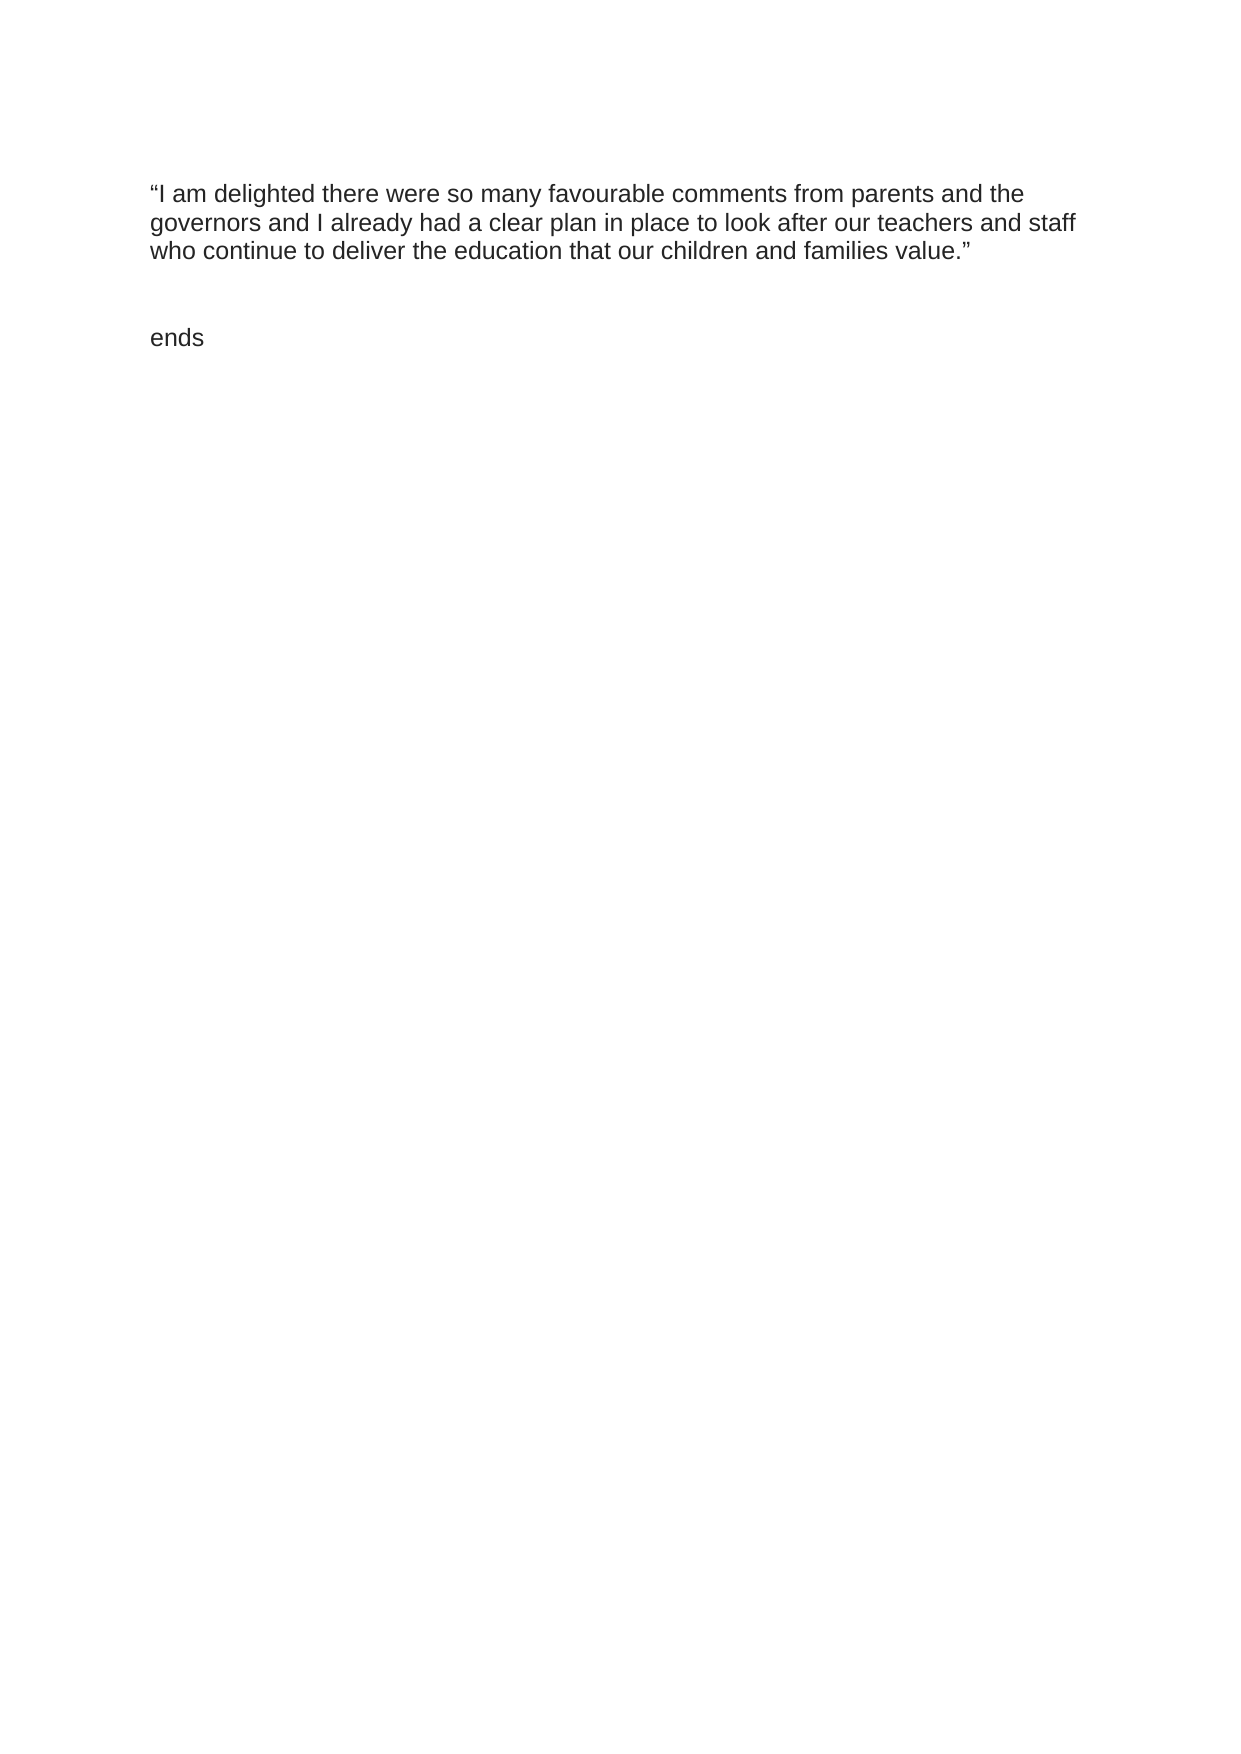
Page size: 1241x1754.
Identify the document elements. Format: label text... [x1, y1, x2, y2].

text ends [150, 322, 1090, 351]
text “I am delighted there were so many favourable comments from parents and the governors and I already had a clear plan in place to look after our teachers and staff who continue to deliver the education that our children and families value.” [150, 179, 1090, 265]
